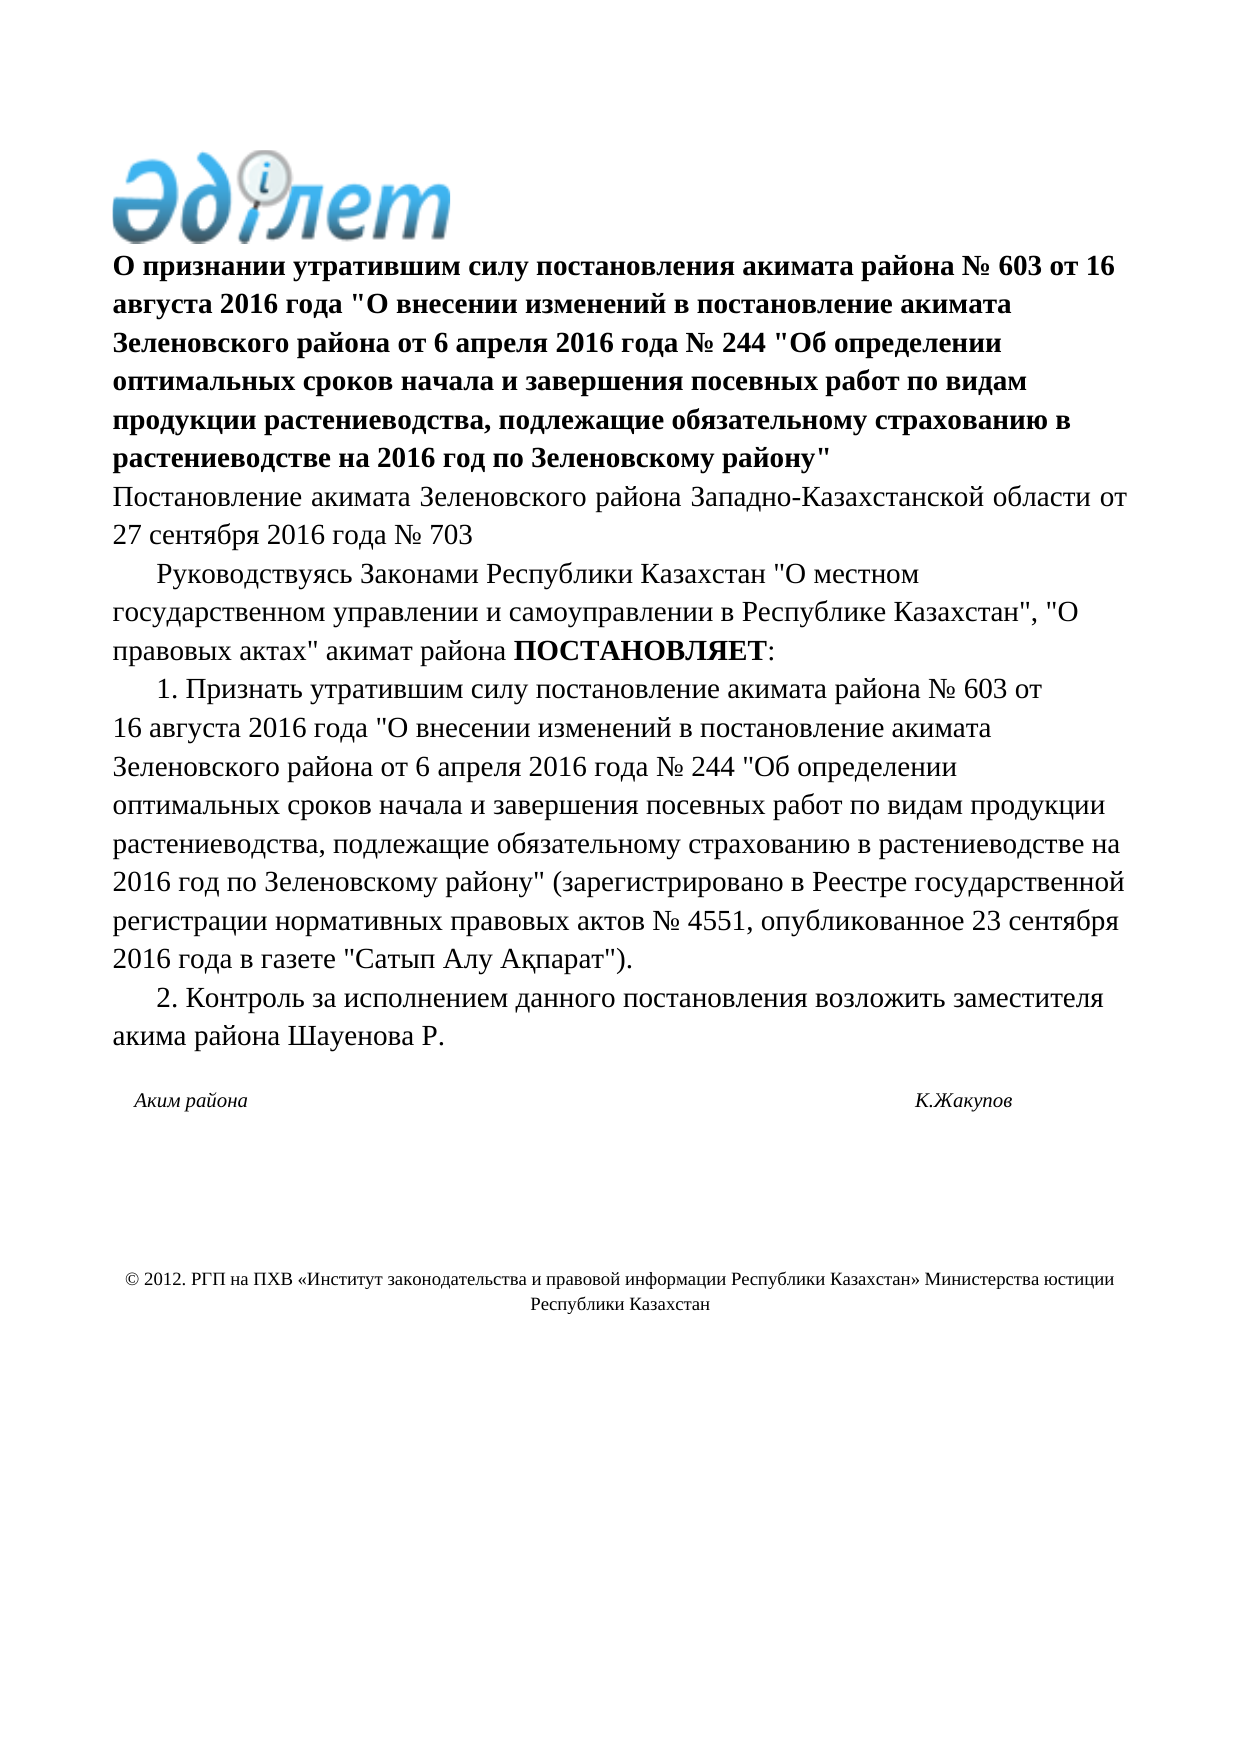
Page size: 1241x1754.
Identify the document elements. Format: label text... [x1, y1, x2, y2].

table_header Аким района [101, 1086, 913, 1117]
table_header К.Жакупов [913, 1086, 1240, 1117]
text Руководствуясь Законами Республики Казахстан "О местном государственном управлении и самоуправлении в Республике Казахстан", "О правовых актах" акимат района ПОСТАНОВЛЯЕТ: 1. Признать утратившим силу постановление акимата района № 603 от 16 августа 2016 года "О внесении изменений в постановление акимата Зеленовского района от 6 апреля 2016 года № 244 "Об определении оптимальных сроков начала и завершения посевных работ по видам продукции растениеводства, подлежащие обязательному страхованию в растениеводстве на 2016 год по Зеленовскому району" (зарегистрировано в Реестре государственной регистрации нормативных правовых актов № 4551, опубликованное 23 сентября 2016 года в газете "Сатып Алу Ақпарат"). 2. Контроль за исполнением данного постановления возложить заместителя акима района Шауенова Р. [112, 556, 1128, 1082]
picture [112, 150, 451, 244]
text Постановление акимата Зеленовского района Западно-Казахстанской области от 27 сентября 2016 года № 703 [112, 479, 1128, 551]
text © 2012. РГП на ПХВ «Институт законодательства и правовой информации Республики Казахстан» Министерства юстиции Республики Казахстан [112, 1268, 1128, 1314]
text О признании утратившим силу постановления акимата района № 603 от 16 августа 2016 года "О внесении изменений в постановление акимата Зеленовского района от 6 апреля 2016 года № 244 "Об определении оптимальных сроков начала и завершения посевных работ по видам продукции растениеводства, подлежащие обязательному страхованию в растениеводстве на 2016 год по Зеленовскому району" [112, 248, 1128, 474]
